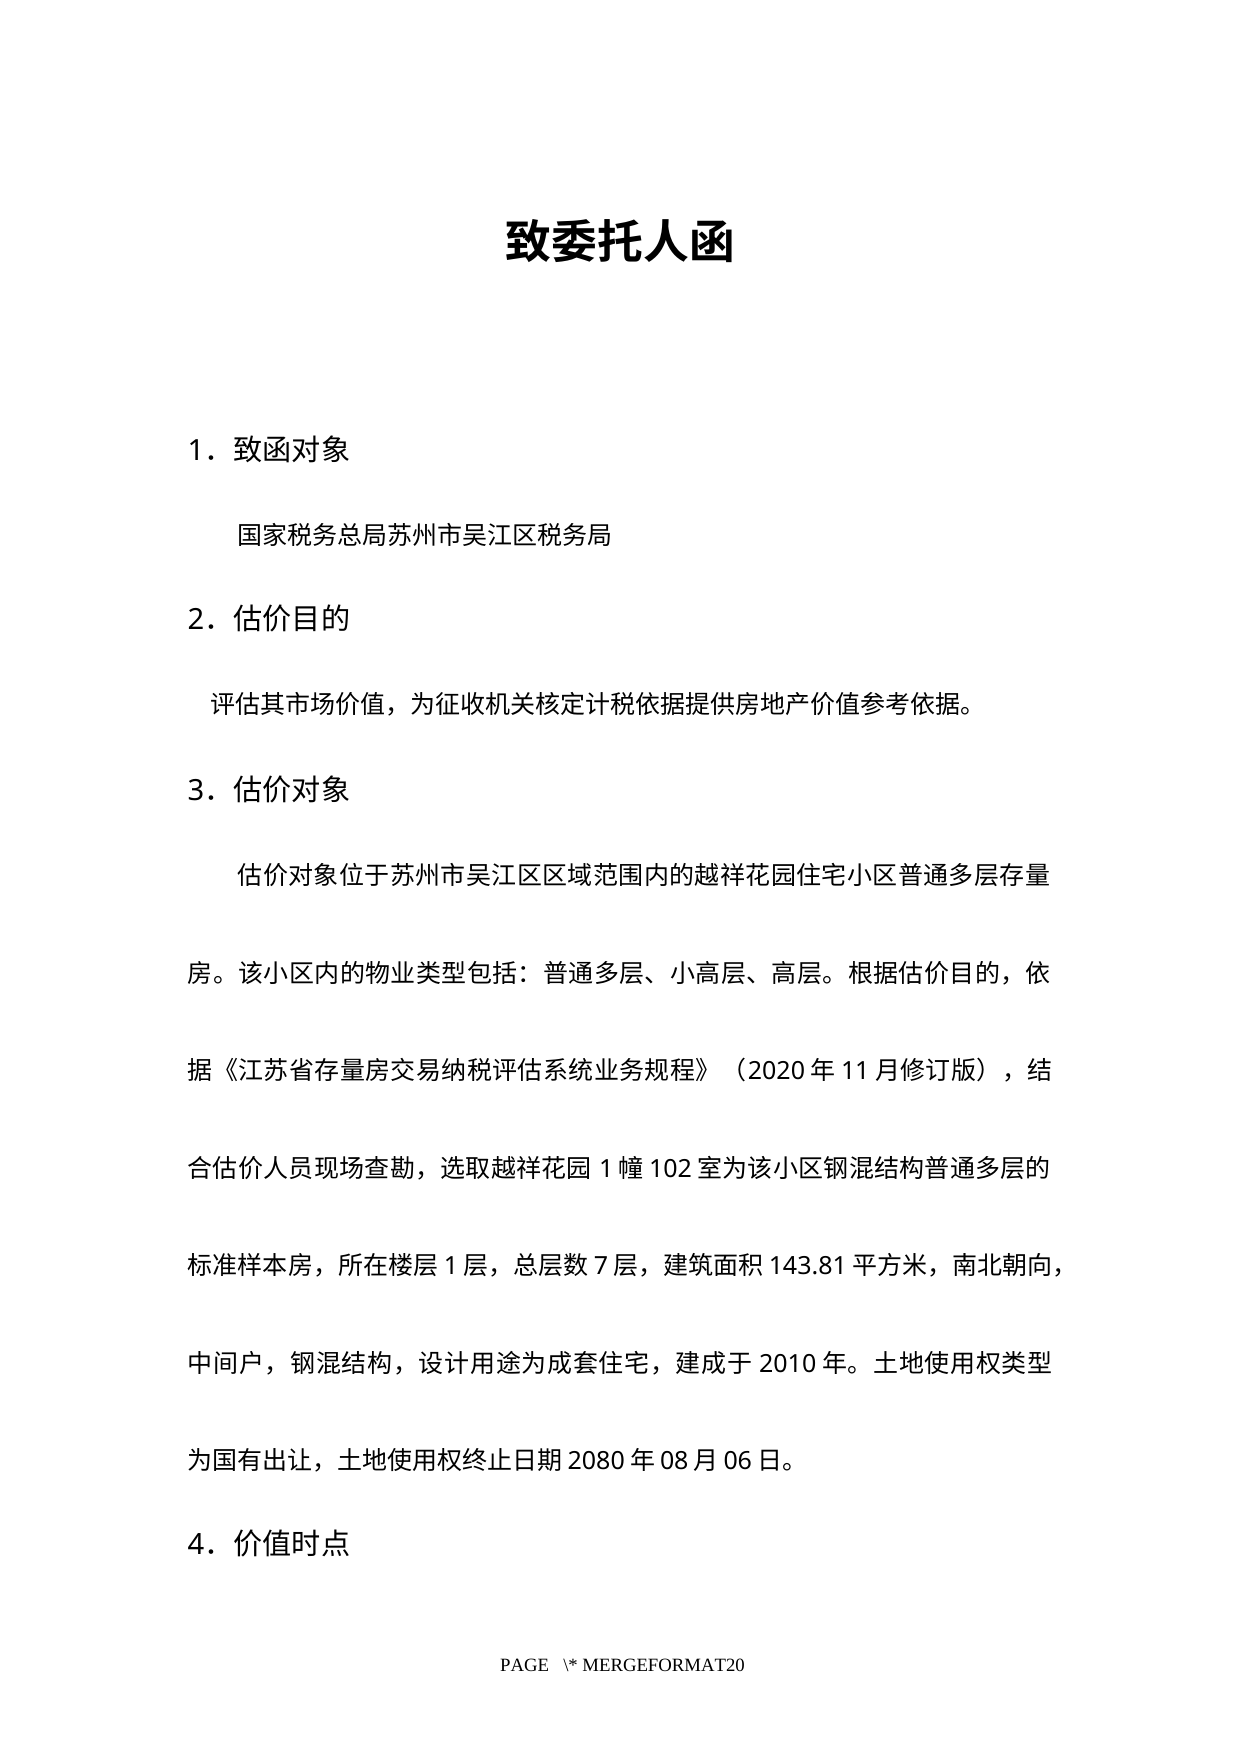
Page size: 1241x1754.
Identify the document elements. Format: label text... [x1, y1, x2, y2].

subtitle 致委托人函 [187, 190, 1053, 287]
text 国家税务总局苏州市吴江区税务局 [187, 501, 1052, 566]
text 3．估价对象 [187, 755, 1052, 820]
text 4．价值时点 [187, 1509, 1052, 1574]
text 估价对象位于苏州市吴江区区域范围内的越祥花园住宅小区普通多层存量房。该小区内的物业类型包括：普通多层、小高层、高层。根据估价目的，依据《江苏省存量房交易纳税评估系统业务规程》（2020年11月修订版），结合估价人员现场查勘，选取越祥花园1幢102室为该小区钢混结构普通多层的标准样本房，所在楼层1层，总层数7层，建筑面积143.81平方米，南北朝向，中间户，钢混结构，设计用途为成套住宅，建成于2010年。土地使用权类型为国有出让，土地使用权终止日期2080年08月06日。 [187, 841, 1053, 1491]
text 2．估价目的 [187, 584, 1052, 649]
text 1．致函对象 [187, 415, 1052, 480]
text 评估其市场价值，为征收机关核定计税依据提供房地产价值参考依据。 [187, 671, 1052, 736]
